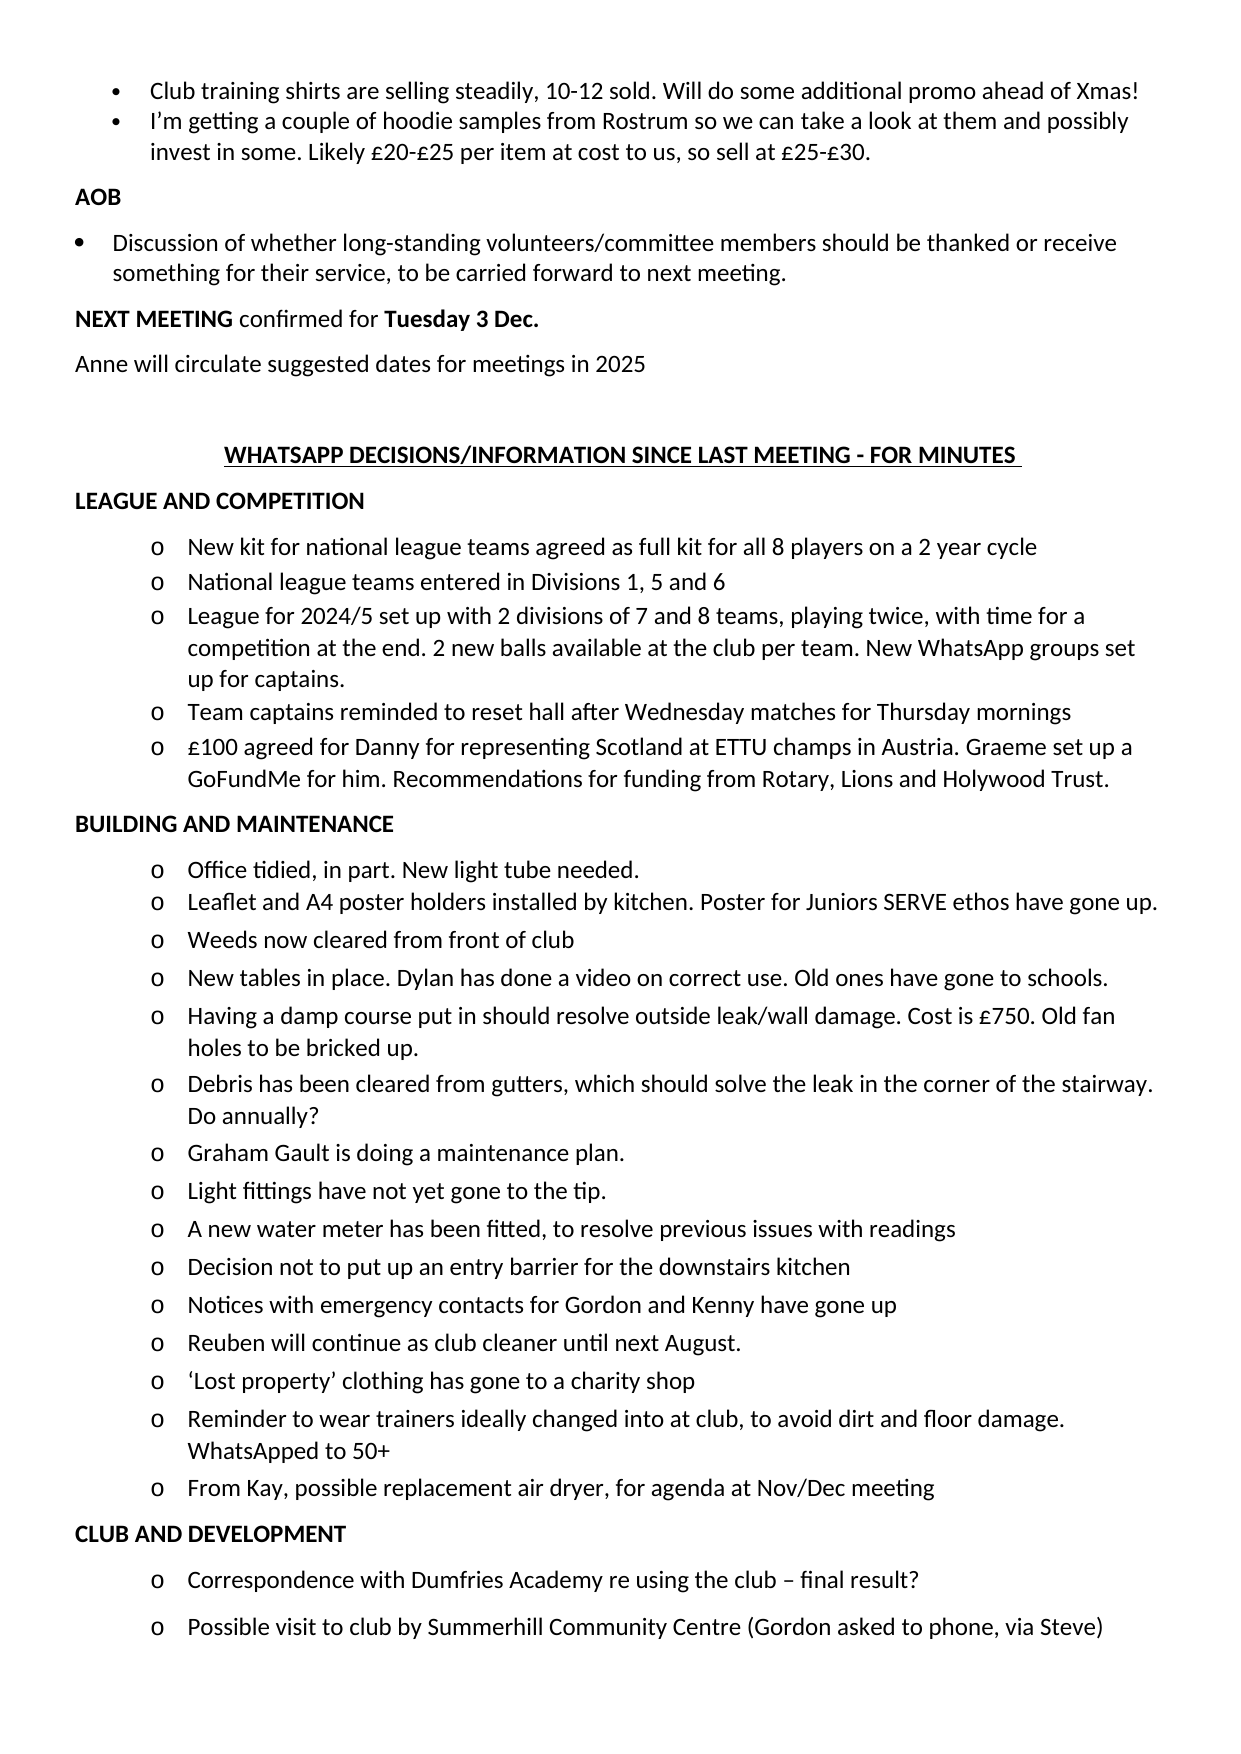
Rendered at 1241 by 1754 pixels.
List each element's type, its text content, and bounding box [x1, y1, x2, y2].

list Discussion of whether long-standing volunteers/committee members should be thanked or receive something for their service, to be carried forward to next meeting. [75, 227, 1165, 288]
list Reuben will continue as club cleaner until next August. [150, 1327, 1165, 1359]
text Anne will circulate suggested dates for meetings in 2025 [75, 349, 1165, 379]
text CLUB AND DEVELOPMENT [75, 1518, 1165, 1549]
list ‘Lost property’ clothing has gone to a charity shop [150, 1365, 1165, 1397]
text BUILDING AND MAINTENANCE [75, 809, 1165, 839]
list Club training shirts are selling steadily, 10-12 sold. Will do some additional promo ahead of Xmas! [112, 75, 1165, 106]
list Possible visit to club by Summerhill Community Centre (Gordon asked to phone, via Steve) [150, 1611, 1165, 1643]
list From Kay, possible replacement air dryer, for agenda at Nov/Dec meeting [150, 1472, 1165, 1503]
list Leaflet and A4 poster holders installed by kitchen. Poster for Juniors SERVE ethos have gone up. [150, 886, 1165, 918]
list Graham Gault is doing a maintenance plan. [150, 1137, 1165, 1169]
list National league teams entered in Divisions 1, 5 and 6 [150, 566, 1165, 597]
list New tables in place. Dylan has done a video on correct use. Old ones have gone to schools. [150, 962, 1165, 994]
list I’m getting a couple of hoodie samples from Rostrum so we can take a look at them and possibly invest in some. Likely £20-£25 per item at cost to us, so sell at £25-£30. [112, 106, 1165, 167]
list Decision not to put up an entry barrier for the downstairs kitchen [150, 1251, 1165, 1283]
list League for 2024/5 set up with 2 divisions of 7 and 8 teams, playing twice, with time for a competition at the end. 2 new balls available at the club per team. New WhatsApp groups set up for captains. [150, 601, 1165, 693]
text NEXT MEETING confirmed for Tuesday 3 Dec. [75, 303, 1165, 334]
list New kit for national league teams agreed as full kit for all 8 players on a 2 year cycle [150, 531, 1165, 562]
text WHATSAPP DECISIONS/INFORMATION SINCE LAST MEETING - FOR MINUTES [75, 440, 1165, 470]
list Correspondence with Dumfries Academy re using the club – final result? [150, 1564, 1165, 1596]
list Reminder to wear trainers ideally changed into at club, to avoid dirt and floor damage. WhatsApped to 50+ [150, 1403, 1165, 1466]
list Debris has been cleared from gutters, which should solve the leak in the corner of the stairway. Do annually? [150, 1068, 1165, 1131]
list Team captains reminded to reset hall after Wednesday matches for Thursday mornings [150, 696, 1165, 728]
list A new water meter has been fitted, to resolve previous issues with readings [150, 1213, 1165, 1245]
list Light fittings have not yet gone to the tip. [150, 1175, 1165, 1207]
list Having a damp course put in should resolve outside leak/wall damage. Cost is £750. Old fan holes to be bricked up. [150, 1000, 1165, 1062]
list Weeds now cleared from front of club [150, 924, 1165, 956]
text LEAGUE AND COMPETITION [75, 485, 1165, 516]
list Office tidied, in part. New light tube needed. [150, 854, 1165, 886]
text AOB [75, 182, 1165, 212]
list £100 agreed for Danny for representing Scotland at ETTU champs in Austria. Graeme set up a GoFundMe for him. Recommendations for funding from Rotary, Lions and Holywood Trust. [150, 731, 1165, 794]
list Notices with emergency contacts for Gordon and Kenny have gone up [150, 1289, 1165, 1321]
